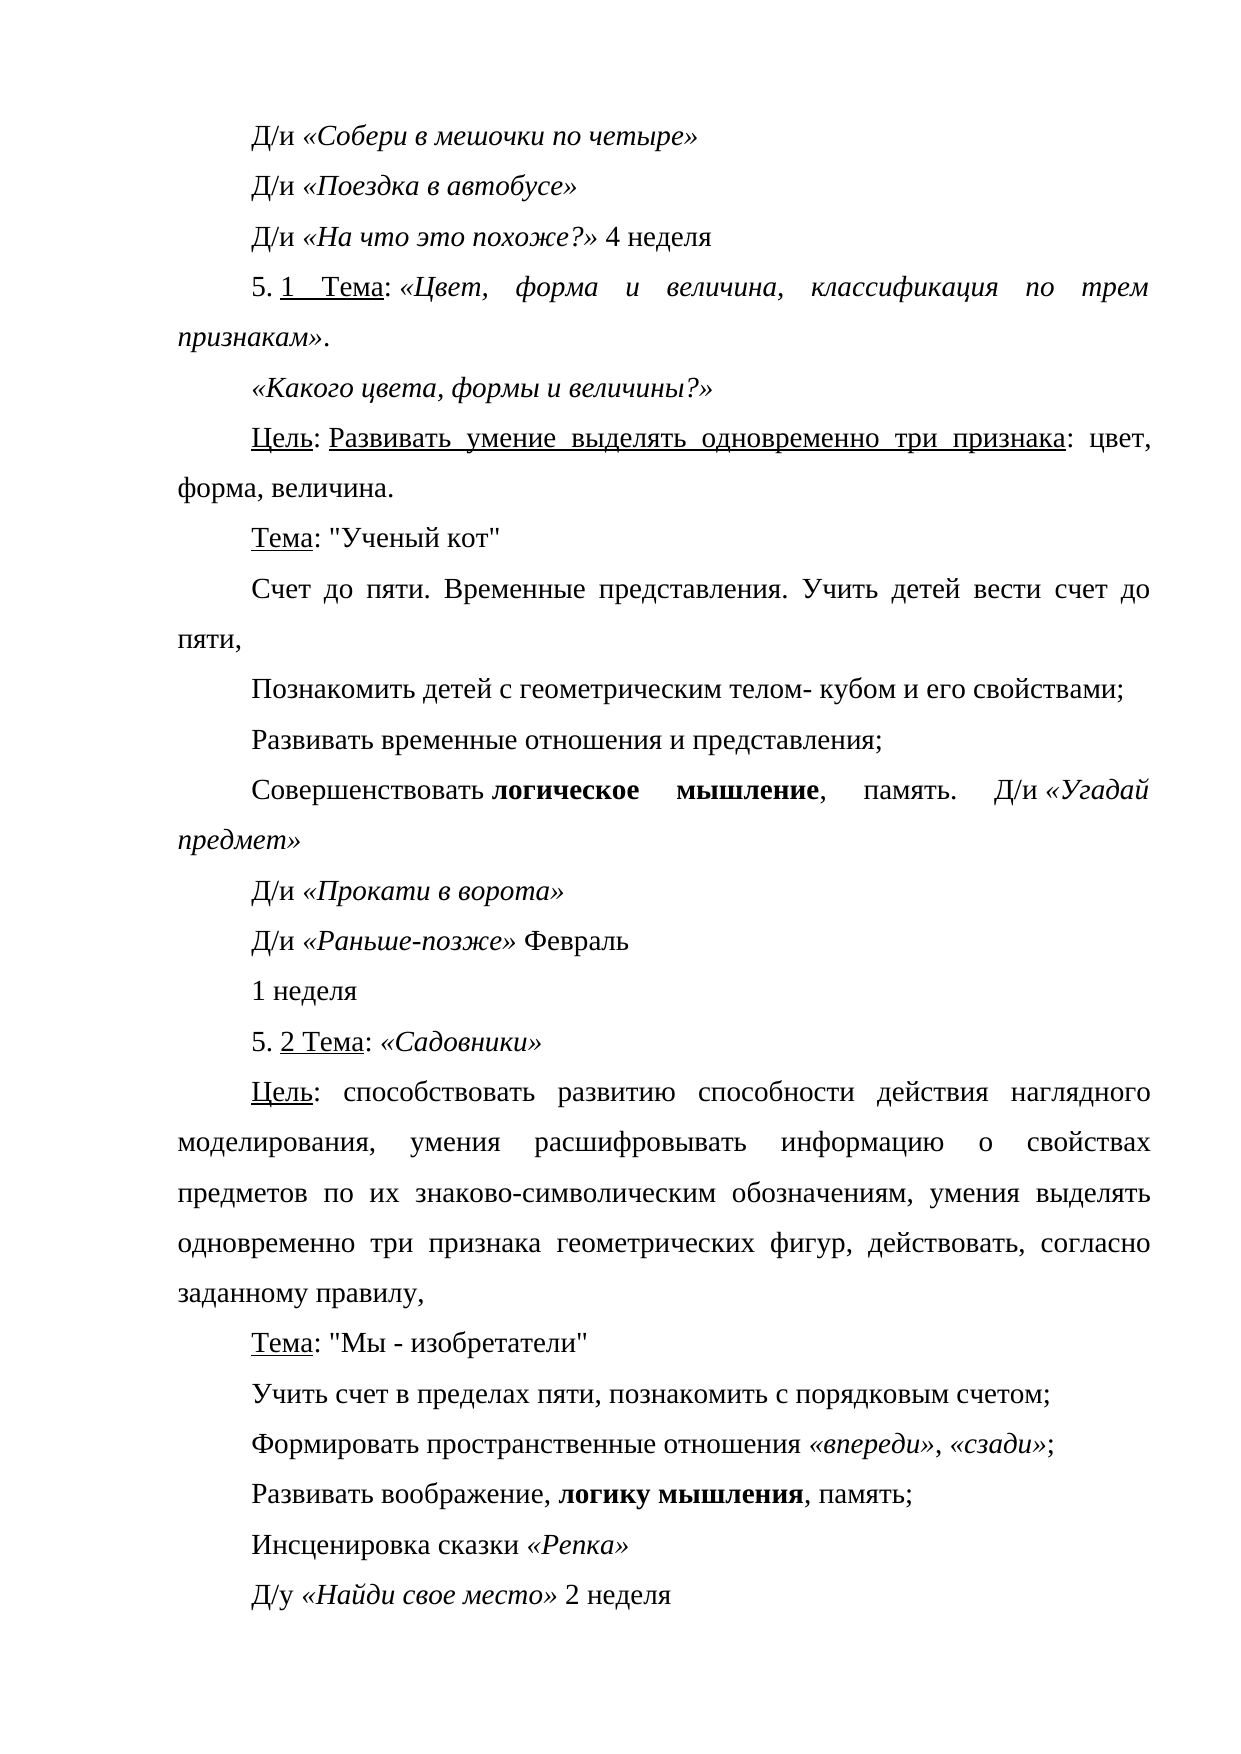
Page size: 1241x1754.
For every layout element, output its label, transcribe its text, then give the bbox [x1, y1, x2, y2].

text Д/и «На что это похоже?» 4 неделя [177, 219, 1152, 252]
text Цель: способствовать развитию способности действия наглядного моделирования, умения расшифровывать информацию о свойствах предметов по их знаково-символическим обозначениям, умения выделять одновременно три признака геометрических фигур, действовать, согласно заданному правилу, [177, 1074, 1152, 1309]
text Счет до пяти. Временные представления. Учить детей вести счет до пяти, [177, 571, 1152, 655]
text Формировать пространственные отношения «впереди», «сзади»; [177, 1426, 1152, 1460]
text Д/и «Поездка в автобусе» [177, 168, 1152, 202]
text «Какого цвета, формы и величины?» [177, 370, 1152, 403]
text Тема: "Ученый кот" [177, 521, 1152, 554]
text Познакомить детей с геометрическим телом- кубом и его свойствами; [177, 672, 1152, 705]
text Тема: "Мы - изобретатели" [177, 1326, 1152, 1359]
text Д/и «Собери в мешочки по четыре» [177, 118, 1152, 152]
text Д/у «Найди свое место» 2 неделя [177, 1577, 1152, 1611]
text Д/и «Прокати в ворота» [177, 873, 1152, 906]
text Инсценировка сказки «Репка» [177, 1527, 1152, 1560]
text Развивать воображение, логику мышления, память; [177, 1477, 1152, 1510]
text Совершенствовать логическое мышление, память. Д/и «Угадай предмет» [177, 772, 1152, 856]
text Цель: Развивать умение выделять одновременно три признака: цвет, форма, величина. [177, 420, 1152, 504]
text 5. 2 Тема: «Садовники» [177, 1024, 1152, 1057]
text Развивать временные отношения и представления; [177, 722, 1152, 755]
text Д/и «Раньше-позже» Февраль [177, 923, 1152, 957]
text 5. 1 Тема: «Цвет, форма и величина, классификация по трем признакам». [177, 269, 1152, 353]
text Учить счет в пределах пяти, познакомить с порядковым счетом; [177, 1376, 1152, 1409]
text 1 неделя [177, 973, 1152, 1007]
